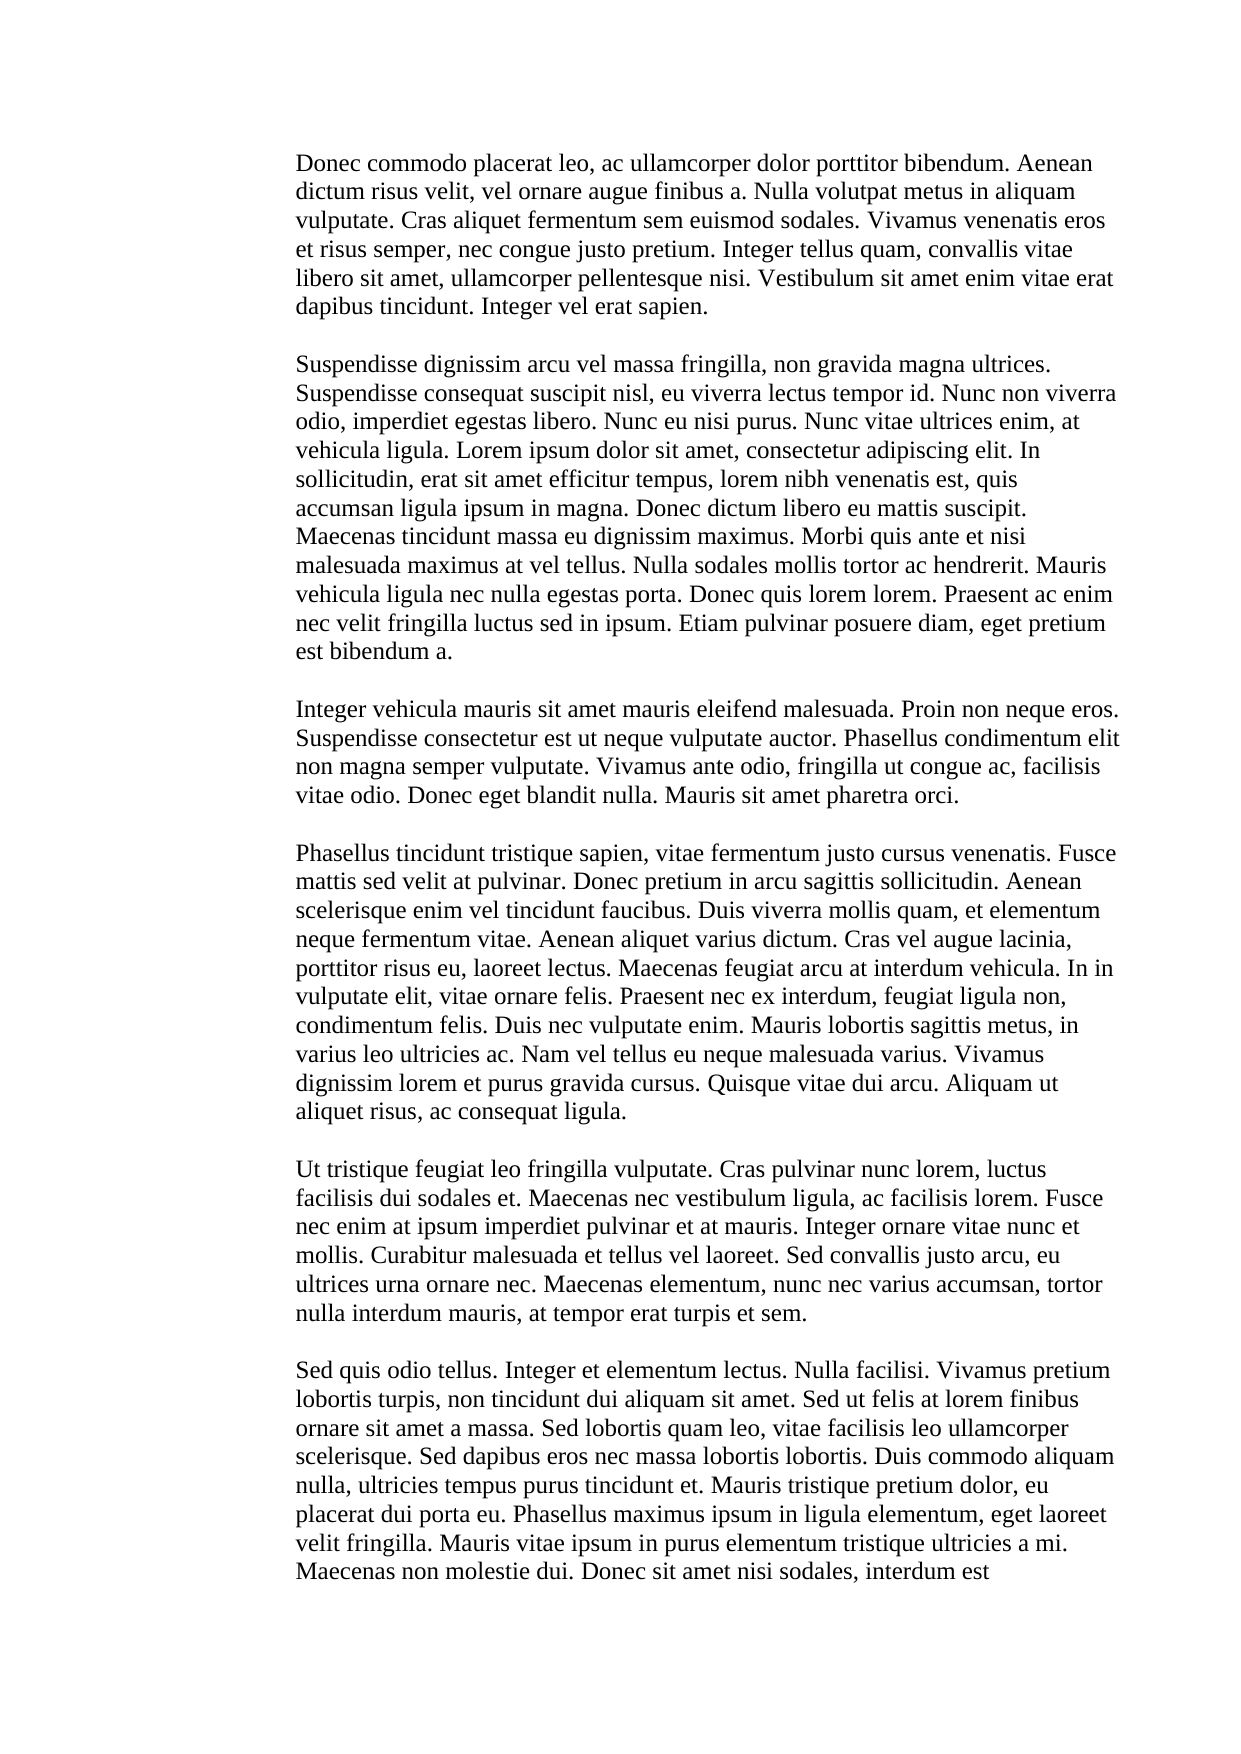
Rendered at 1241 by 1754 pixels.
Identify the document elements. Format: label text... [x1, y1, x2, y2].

text Ut tristique feugiat leo fringilla vulputate. Cras pulvinar nunc lorem, luctus facilisis dui sodales et. Maecenas nec vestibulum ligula, ac facilisis lorem. Fusce nec enim at ipsum imperdiet pulvinar et at mauris. Integer ornare vitae nunc et mollis. Curabitur malesuada et tellus vel laoreet. Sed convallis justo arcu, eu ultrices urna ornare nec. Maecenas elementum, nunc nec varius accumsan, tortor nulla interdum mauris, at tempor erat turpis et sem. [295, 1154, 1122, 1326]
text Phasellus tincidunt tristique sapien, vitae fermentum justo cursus venenatis. Fusce mattis sed velit at pulvinar. Donec pretium in arcu sagittis sollicitudin. Aenean scelerisque enim vel tincidunt faucibus. Duis viverra mollis quam, et elementum neque fermentum vitae. Aenean aliquet varius dictum. Cras vel augue lacinia, porttitor risus eu, laoreet lectus. Maecenas feugiat arcu at interdum vehicula. In in vulputate elit, vitae ornare felis. Praesent nec ex interdum, feugiat ligula non, condimentum felis. Duis nec vulputate enim. Mauris lobortis sagittis metus, in varius leo ultricies ac. Nam vel tellus eu neque malesuada varius. Vivamus dignissim lorem et purus gravida cursus. Quisque vitae dui arcu. Aliquam ut aliquet risus, ac consequat ligula. [295, 838, 1122, 1125]
text Donec commodo placerat leo, ac ullamcorper dolor porttitor bibendum. Aenean dictum risus velit, vel ornare augue finibus a. Nulla volutpat metus in aliquam vulputate. Cras aliquet fermentum sem euismod sodales. Vivamus venenatis eros et risus semper, nec congue justo pretium. Integer tellus quam, convallis vitae libero sit amet, ullamcorper pellentesque nisi. Vestibulum sit amet enim vitae erat dapibus tincidunt. Integer vel erat sapien. [295, 148, 1122, 320]
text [295, 1355, 1122, 1585]
text Integer vehicula mauris sit amet mauris eleifend malesuada. Proin non neque eros. Suspendisse consectetur est ut neque vulputate auctor. Phasellus condimentum elit non magna semper vulputate. Vivamus ante odio, fringilla ut congue ac, facilisis vitae odio. Donec eget blandit nulla. Mauris sit amet pharetra orci. [295, 694, 1122, 809]
text Suspendisse dignissim arcu vel massa fringilla, non gravida magna ultrices. Suspendisse consequat suscipit nisl, eu viverra lectus tempor id. Nunc non viverra odio, imperdiet egestas libero. Nunc eu nisi purus. Nunc vitae ultrices enim, at vehicula ligula. Lorem ipsum dolor sit amet, consectetur adipiscing elit. In sollicitudin, erat sit amet efficitur tempus, lorem nibh venenatis est, quis accumsan ligula ipsum in magna. Donec dictum libero eu mattis suscipit. Maecenas tincidunt massa eu dignissim maximus. Morbi quis ante et nisi malesuada maximus at vel tellus. Nulla sodales mollis tortor ac hendrerit. Mauris vehicula ligula nec nulla egestas porta. Donec quis lorem lorem. Praesent ac enim nec velit fringilla luctus sed in ipsum. Etiam pulvinar posuere diam, eget pretium est bibendum a. [295, 349, 1122, 665]
